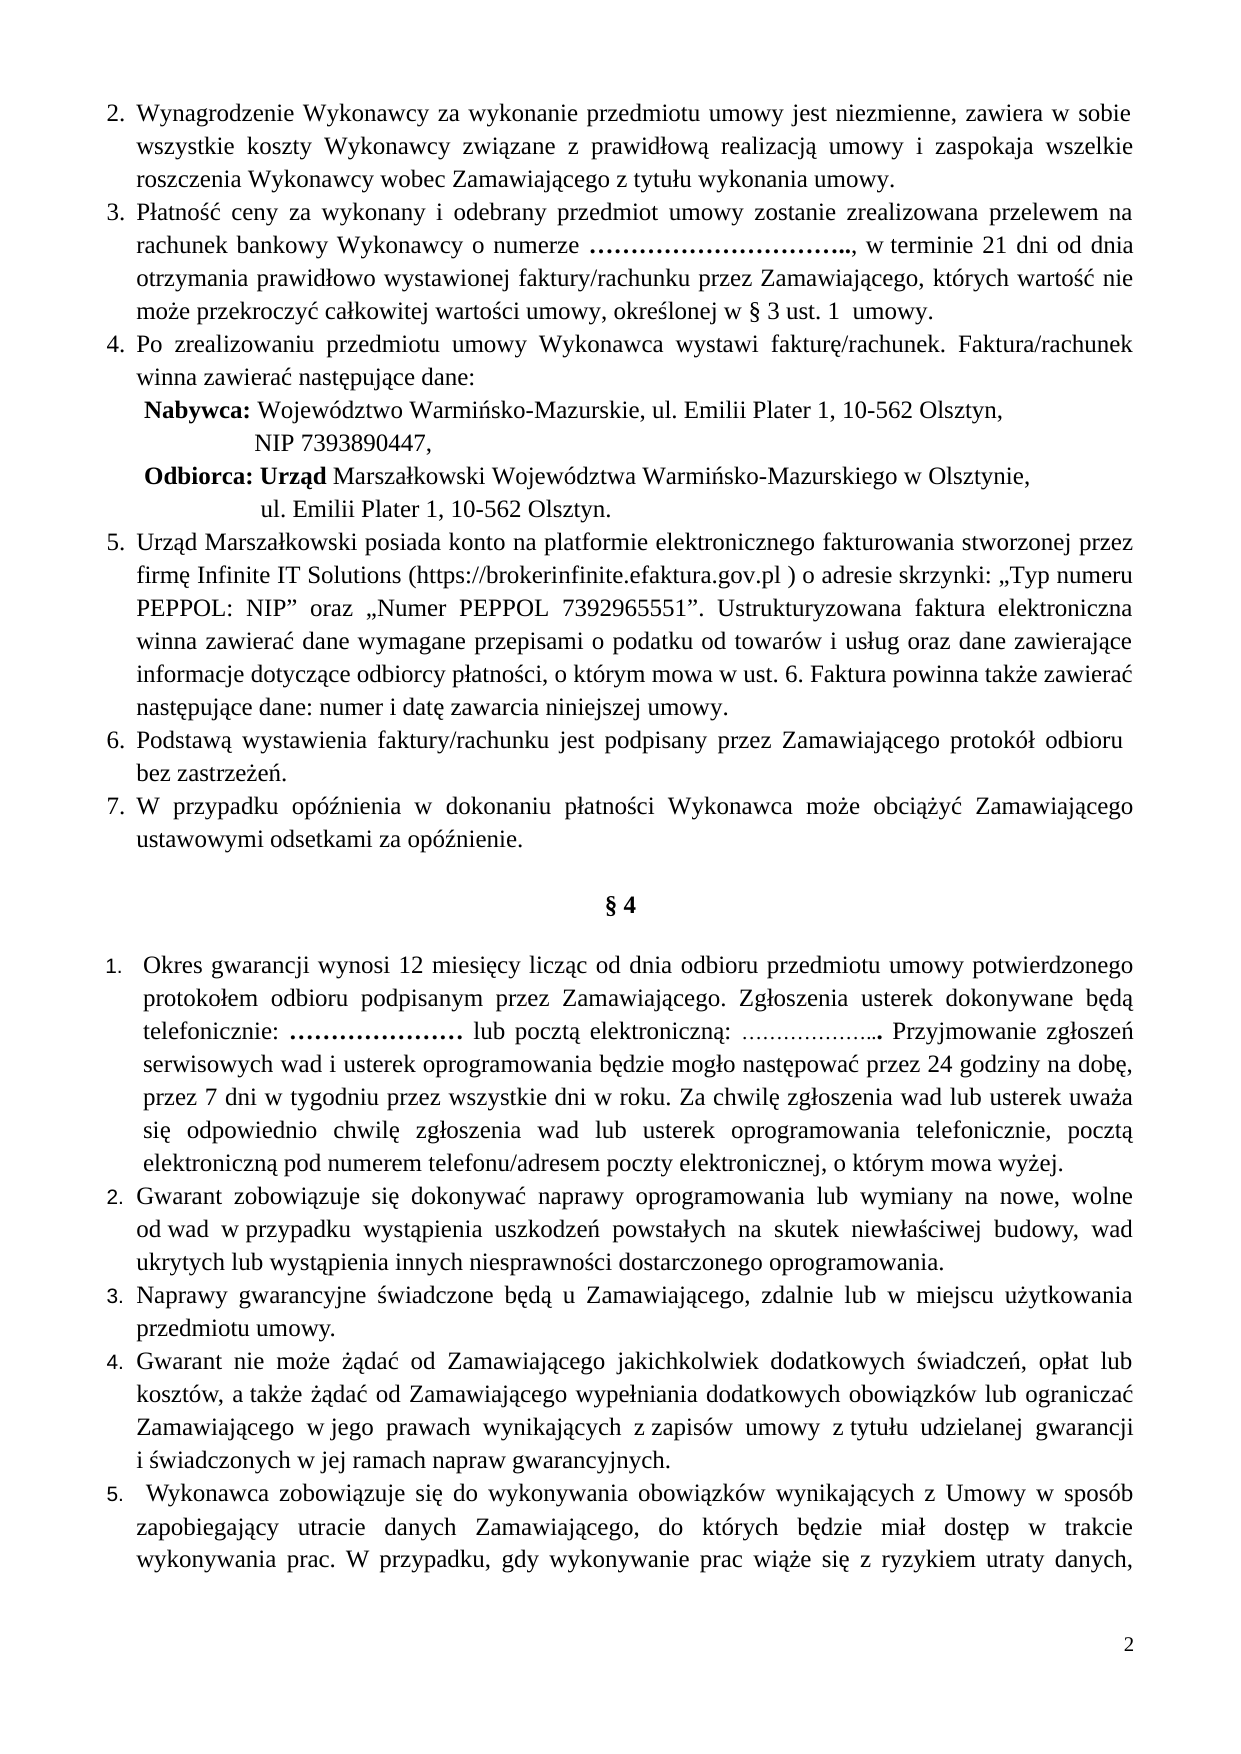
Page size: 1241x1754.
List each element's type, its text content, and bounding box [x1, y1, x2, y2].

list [106, 1478, 1134, 1573]
list W przypadku opóźnienia w dokonaniu płatności Wykonawca może obciążyć Zamawiającego ustawowymi odsetkami za opóźnienie. [106, 791, 1134, 853]
list Podstawą wystawienia faktury/rachunku jest podpisany przez Zamawiającego protokół odbioru bez zastrzeżeń. [106, 725, 1134, 787]
list Płatność ceny za wykonany i odebrany przedmiot umowy zostanie zrealizowana przelewem na rachunek bankowy Wykonawcy o numerze ………………………….., w terminie 21 dni od dnia otrzymania prawidłowo wystawionej faktury/rachunku przez Zamawiającego, których wartość nie może przekroczyć całkowitej wartości umowy, określonej w § 3 ust. 1 umowy. [106, 197, 1134, 325]
text Odbiorca: Urząd Marszałkowski Województwa Warmińsko-Mazurskiego w Olsztynie, [144, 461, 1134, 490]
list Naprawy gwarancyjne świadczone będą u Zamawiającego, zdalnie lub w miejscu użytkowania przedmiotu umowy. [106, 1280, 1134, 1342]
text ul. Emilii Plater 1, 10-562 Olsztyn. [218, 494, 1134, 523]
list Gwarant zobowiązuje się dokonywać naprawy oprogramowania lub wymiany na nowe, wolne od wad w przypadku wystąpienia uszkodzeń powstałych na skutek niewłaściwej budowy, wad ukrytych lub wystąpienia innych niesprawności dostarczonego oprogramowania. [106, 1181, 1134, 1276]
list Gwarant nie może żądać od Zamawiającego jakichkolwiek dodatkowych świadczeń, opłat lub kosztów, a także żądać od Zamawiającego wypełniania dodatkowych obowiązków lub ograniczać Zamawiającego w jego prawach wynikających z zapisów umowy z tytułu udzielanej gwarancji i świadczonych w jej ramach napraw gwarancyjnych. [106, 1346, 1134, 1474]
list Po zrealizowaniu przedmiotu umowy Wykonawca wystawi fakturę/rachunek. Faktura/rachunek winna zawierać następujące dane: [106, 329, 1134, 391]
text Nabywca: Województwo Warmińsko-Mazurskie, ul. Emilii Plater 1, 10-562 Olsztyn, [144, 395, 1134, 424]
text NIP 7393890447, [218, 428, 1134, 457]
list Urząd Marszałkowski posiada konto na platformie elektronicznego fakturowania stworzonej przez firmę Infinite IT Solutions (https://brokerinfinite.efaktura.gov.pl ) o adresie skrzynki: „Typ numeru PEPPOL: NIP” oraz „Numer PEPPOL 7392965551”. Ustrukturyzowana faktura elektroniczna winna zawierać dane wymagane przepisami o podatku od towarów i usług oraz dane zawierające informacje dotyczące odbiorcy płatności, o którym mowa w ust. 6. Faktura powinna także zawierać następujące dane: numer i datę zawarcia niniejszej umowy. [106, 527, 1134, 721]
list Okres gwarancji wynosi 12 miesięcy licząc od dnia odbioru przedmiotu umowy potwierdzonego protokołem odbioru podpisanym przez Zamawiającego. Zgłoszenia usterek dokonywane będą telefonicznie: ………………… lub pocztą elektroniczną: ………………... Przyjmowanie zgłoszeń serwisowych wad i usterek oprogramowania będzie mogło następować przez 24 godziny na dobę, przez 7 dni w tygodniu przez wszystkie dni w roku. Za chwilę zgłoszenia wad lub usterek uważa się odpowiednio chwilę zgłoszenia wad lub usterek oprogramowania telefonicznie, pocztą elektroniczną pod numerem telefonu/adresem poczty elektronicznej, o którym mowa wyżej. [105, 950, 1134, 1177]
text § 4 [106, 890, 1134, 947]
list Wynagrodzenie Wykonawcy za wykonanie przedmiotu umowy jest niezmienne, zawiera w sobie wszystkie koszty Wykonawcy związane z prawidłową realizacją umowy i zaspokaja wszelkie roszczenia Wykonawcy wobec Zamawiającego z tytułu wykonania umowy. [106, 98, 1134, 193]
